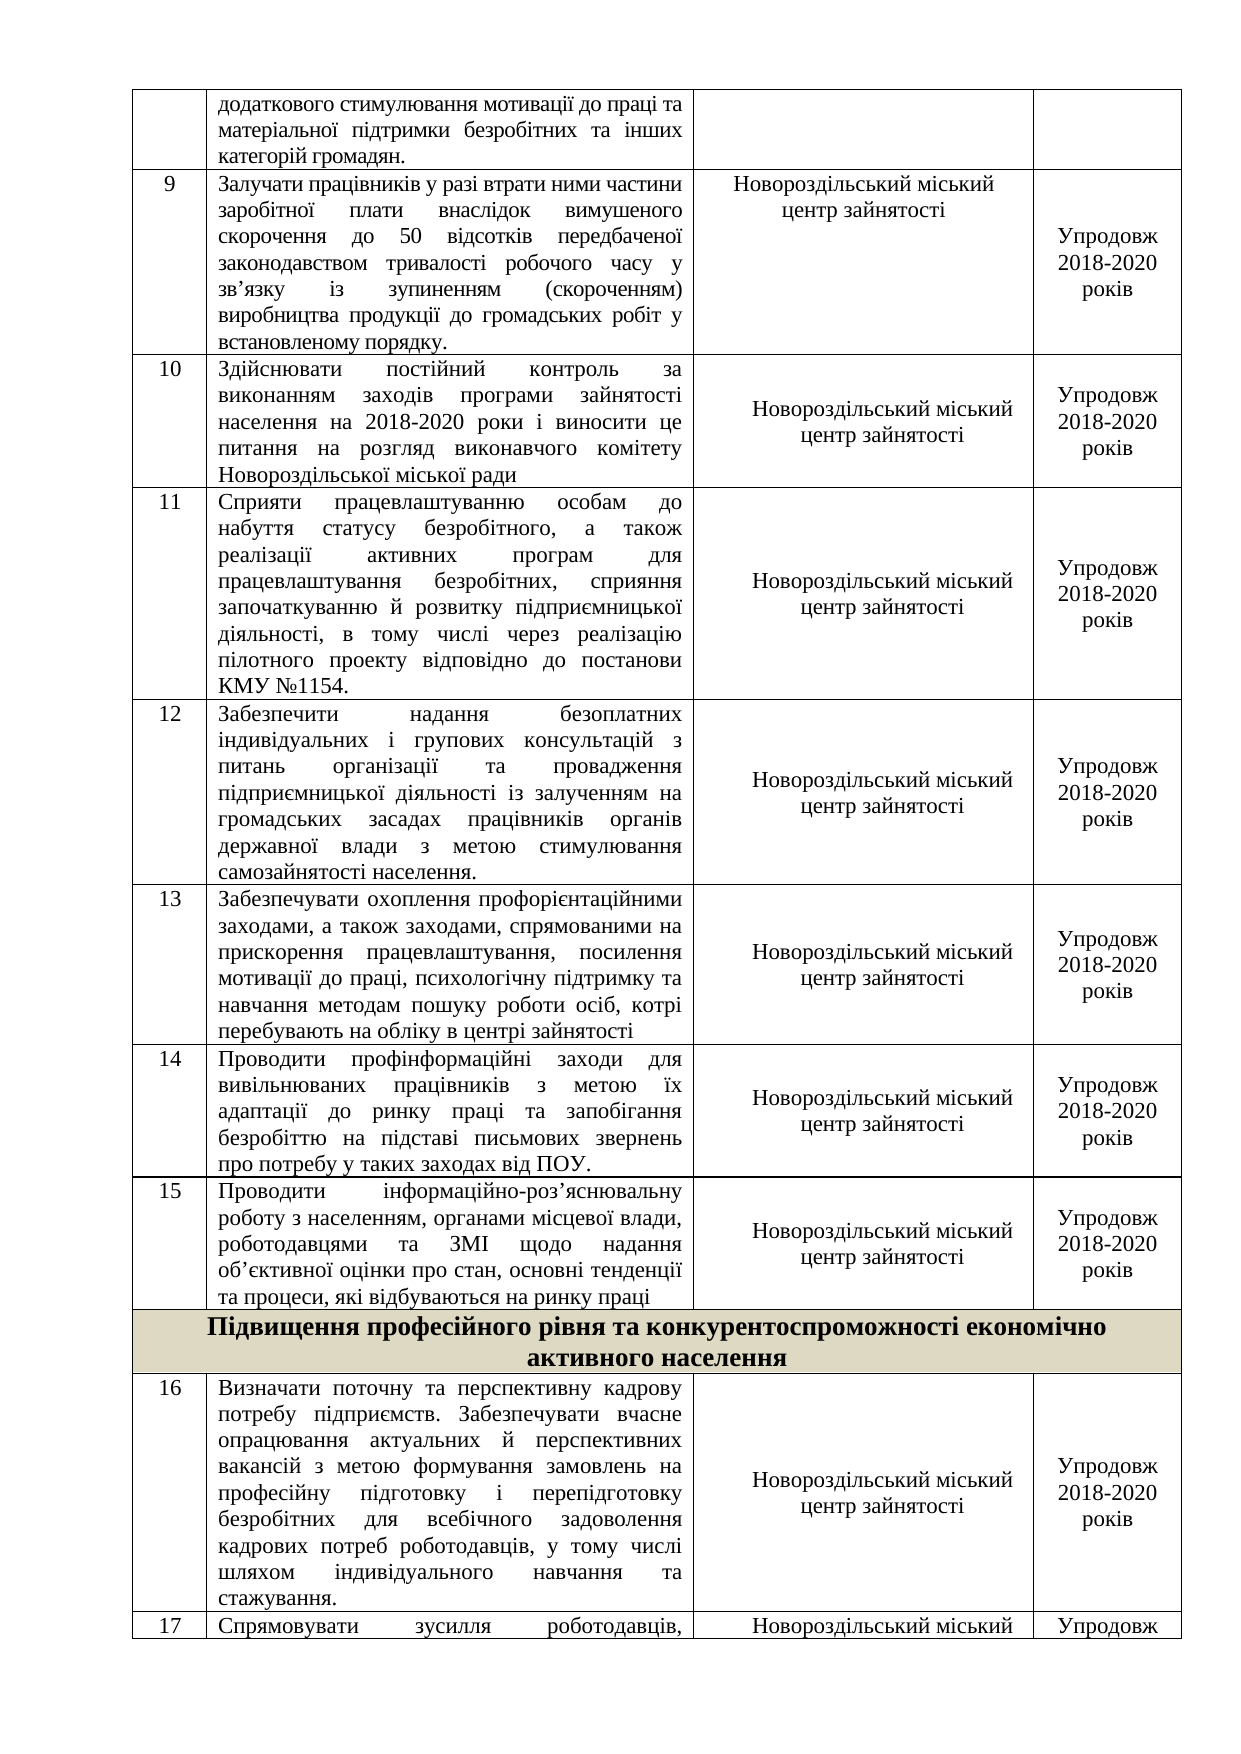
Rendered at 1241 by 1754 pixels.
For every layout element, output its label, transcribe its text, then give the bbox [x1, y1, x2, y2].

table_cell 15 [133, 1178, 206, 1309]
table_cell Новороздільський міський центр зайнятості [694, 885, 1033, 1043]
table_cell Забезпечити надання безоплатних індивідуальних і групових консультацій з питань організації та провадження підприємницької діяльності із залученням на громадських засадах працівників органів державної влади з метою стимулювання самозайнятості населення. [207, 700, 693, 884]
table_cell Новороздільський міський центр зайнятості [694, 488, 1033, 699]
table_cell Здійснювати постійний контроль за виконанням заходів програми зайнятості населення на 2018-2020 роки і виносити це питання на розгляд виконавчого комітету Новороздільської міської ради [207, 355, 693, 487]
table_cell 16 [133, 1374, 206, 1611]
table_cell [1034, 90, 1181, 169]
table_cell Підвищення професійного рівня та конкурентоспроможності економічно активного населення [133, 1310, 1181, 1372]
table_cell Новороздільський міський центр зайнятості [694, 170, 1033, 354]
table_cell 11 [133, 488, 206, 699]
table_cell Новороздільський міський центр зайнятості [694, 1178, 1033, 1309]
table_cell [207, 90, 693, 169]
table_cell Упродовж 2018-2020 років [1034, 488, 1181, 699]
table_cell Новороздільський міський центр зайнятості [694, 1045, 1033, 1176]
table_cell Залучати працівників у разі втрати ними частини заробітної плати внаслідок вимушеного скорочення до 50 відсотків передбаченої законодавством тривалості робочого часу у зв’язку із зупиненням (скороченням) виробництва продукції до громадських робіт у встановленому порядку. [207, 170, 693, 354]
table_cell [1034, 1612, 1181, 1638]
table_cell Сприяти працевлаштуванню особам до набуття статусу безробітного, а також реалізації активних програм для працевлаштування безробітних, сприяння започаткуванню й розвитку підприємницької діяльності, в тому числі через реалізацію пілотного проекту відповідно до постанови КМУ №1154. [207, 488, 693, 699]
table_cell Упродовж 2018-2020 років [1034, 885, 1181, 1043]
table_cell Проводити інформаційно-роз’яснювальну роботу з населенням, органами місцевої влади, роботодавцями та ЗМІ щодо надання об’єктивної оцінки про стан, основні тенденції та процеси, які відбуваються на ринку праці [207, 1178, 693, 1309]
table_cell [207, 1612, 693, 1638]
table_cell Упродовж 2018-2020 років [1034, 1045, 1181, 1176]
table_cell Упродовж 2018-2020 років [1034, 355, 1181, 487]
table_cell Упродовж 2018-2020 років [1034, 700, 1181, 884]
table_cell Визначати поточну та перспективну кадрову потребу підприємств. Забезпечувати вчасне опрацювання актуальних й перспективних вакансій з метою формування замовлень на професійну підготовку і перепідготовку безробітних для всебічного задоволення кадрових потреб роботодавців, у тому числі шляхом індивідуального навчання та стажування. [207, 1374, 693, 1611]
table_cell Новороздільський міський центр зайнятості [694, 700, 1033, 884]
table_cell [694, 90, 1033, 169]
table_cell Упродовж 2018-2020 років [1034, 1374, 1181, 1611]
table_cell 14 [133, 1045, 206, 1176]
table_cell Упродовж 2018-2020 років [1034, 1178, 1181, 1309]
table_cell Новороздільський міський центр зайнятості [694, 355, 1033, 487]
table_cell 9 [133, 170, 206, 354]
table_cell 10 [133, 355, 206, 487]
table_cell Проводити профінформаційні заходи для вивільнюваних працівників з метою їх адаптації до ринку праці та запобігання безробіттю на підставі письмових звернень про потребу у таких заходах від ПОУ. [207, 1045, 693, 1176]
table_cell Новороздільський міський центр зайнятості [694, 1374, 1033, 1611]
table_cell 8 [133, 90, 206, 169]
table_cell Забезпечувати охоплення профорієнтаційними заходами, а також заходами, спрямованими на прискорення працевлаштування, посилення мотивації до праці, психологічну підтримку та навчання методам пошуку роботи осіб, котрі перебувають на обліку в центрі зайнятості [207, 885, 693, 1043]
table_cell 17 [133, 1612, 206, 1638]
table_cell 13 [133, 885, 206, 1043]
table_cell 12 [133, 700, 206, 884]
table_cell Упродовж 2018-2020 років [1034, 170, 1181, 354]
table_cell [694, 1612, 1033, 1638]
